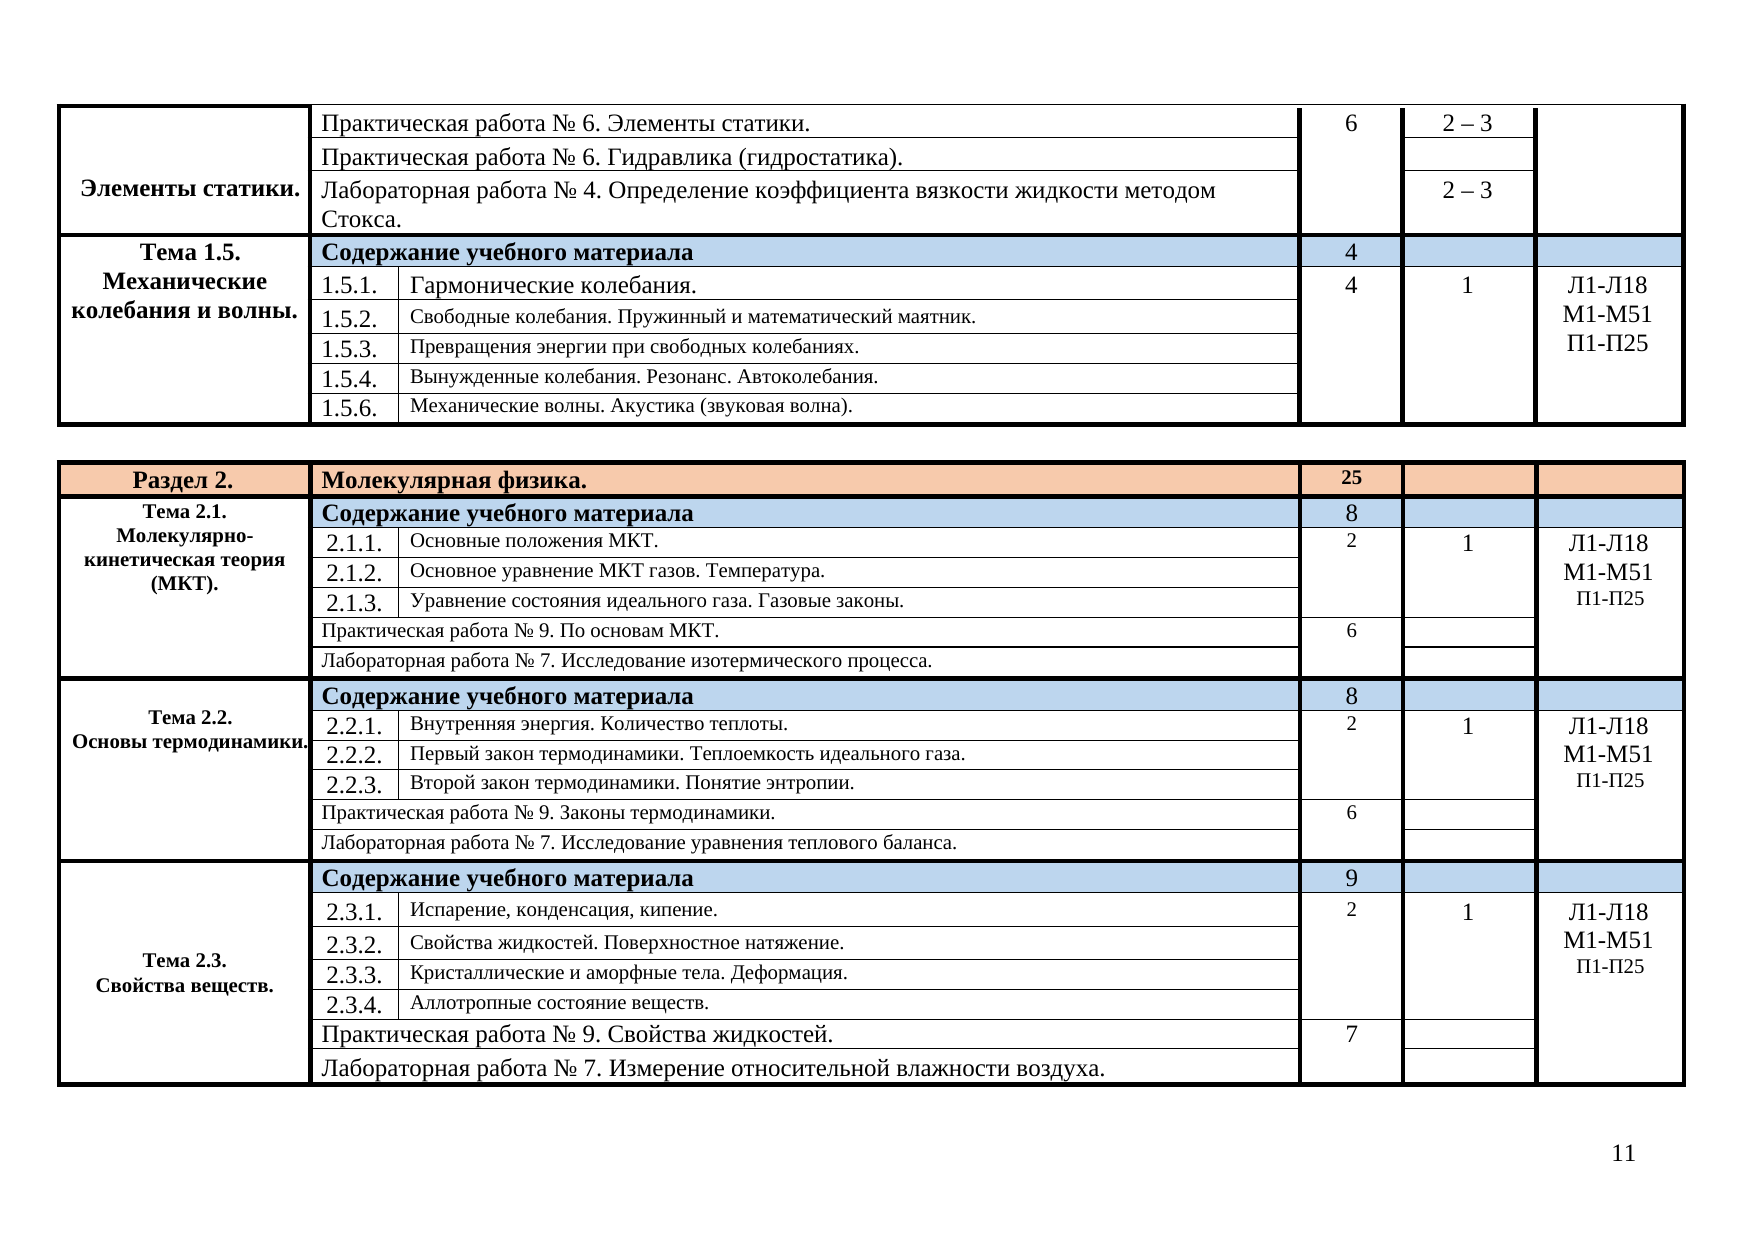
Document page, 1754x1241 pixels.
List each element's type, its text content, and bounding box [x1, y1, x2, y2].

table_cell Превращения энергии при свободных колебаниях. [399, 334, 1297, 363]
table_cell 1.5.6. [312, 394, 398, 422]
table_cell 2 – 3 [1405, 171, 1533, 232]
table_cell 7 [1302, 1020, 1401, 1082]
table_cell Лабораторная работа № 7. Исследование изотермического процесса. [313, 648, 1298, 676]
table_header Молекулярная физика. [313, 465, 1298, 494]
table_cell 2.3.2. [313, 927, 398, 959]
table_cell [1405, 800, 1534, 829]
table_cell 1 [1405, 267, 1533, 422]
table_cell Уравнение состояния идеального газа. Газовые законы. [399, 588, 1298, 617]
table_cell Л1-Л18 М1-М51 П1-П25 [1539, 528, 1682, 676]
table_cell [1405, 1020, 1534, 1048]
table_cell Аллотропные состояние веществ. [399, 990, 1298, 1018]
table_cell 2.2.1. [313, 711, 398, 739]
table_cell [1405, 648, 1534, 676]
table_cell Первый закон термодинамики. Теплоемкость идеального газа. [399, 741, 1298, 769]
table_cell 1 [1405, 711, 1534, 799]
table_cell [1405, 138, 1533, 170]
table_cell 4 [1302, 267, 1400, 422]
table_cell 1.5.4. [312, 364, 398, 392]
table_header [1405, 465, 1534, 494]
table_cell [1405, 499, 1534, 527]
table_cell [1405, 681, 1534, 710]
table_cell Основное уравнение МКТ газов. Температура. [399, 558, 1298, 587]
table_cell Л1-Л18 М1-М51 П1-П25 [1538, 267, 1681, 422]
table_cell Практическая работа № 9. Свойства жидкостей. [313, 1020, 1298, 1048]
table_cell Содержание учебного материала [312, 237, 1297, 266]
table_header Раздел 2. [61, 465, 308, 494]
table_cell 6 [1299, 105, 1403, 232]
table_cell Тема 2.3. Свойства веществ. [61, 863, 308, 1082]
table_cell Л1-Л18 М1-М51 П1-П25 [1539, 893, 1682, 1082]
table_cell [1405, 1049, 1534, 1082]
table_cell [1539, 499, 1682, 527]
table_cell 6 [1302, 800, 1401, 859]
table_cell Гармонические колебания. [399, 267, 1297, 299]
table_cell 6 [1302, 618, 1401, 676]
table_cell [1539, 863, 1682, 892]
table_cell 1 [1405, 528, 1534, 617]
table_cell 1 [1405, 893, 1534, 1018]
table_cell [1405, 618, 1534, 646]
table_cell 2.1.3. [313, 588, 398, 617]
table_cell Практическая работа № 6. Гидравлика (гидростатика). [312, 138, 1297, 170]
table_header 25 [1302, 465, 1401, 494]
table_cell 9 [1302, 863, 1401, 892]
table_cell 2 [1302, 893, 1401, 1018]
table_cell Механические волны. Акустика (звуковая волна). [399, 394, 1297, 422]
table_cell Свободные колебания. Пружинный и математический маятник. [399, 300, 1297, 333]
table_cell Кристаллические и аморфные тела. Деформация. [399, 960, 1298, 989]
table_cell 2 [1302, 528, 1401, 617]
table_cell 2.2.3. [313, 770, 398, 799]
table_cell 2.1.2. [313, 558, 398, 587]
table_cell 2.3.3. [313, 960, 398, 989]
table_cell 1.5.1. [312, 267, 398, 299]
table_cell Тема 2.1. Молекулярно-кинетическая теория (МКТ). [61, 499, 308, 676]
table_cell Содержание учебного материала [313, 863, 1298, 892]
table_cell Внутренняя энергия. Количество теплоты. [399, 711, 1298, 739]
table_cell [1539, 681, 1682, 710]
table_cell Практическая работа № 6. Элементы статики. [312, 105, 1299, 137]
table_cell Лабораторная работа № 7. Измерение относительной влажности воздуха. [313, 1049, 1298, 1082]
table_cell Содержание учебного материала [313, 681, 1298, 710]
table_cell Основные положения МКТ. [399, 528, 1298, 557]
table_cell 4 [1302, 237, 1400, 266]
table_cell [1405, 237, 1533, 266]
table_cell 2.2.2. [313, 741, 398, 769]
table_cell Содержание учебного материала [313, 499, 1298, 527]
table_cell 1.5.2. [312, 300, 398, 333]
table_cell Лабораторная работа № 7. Исследование уравнения теплового баланса. [313, 830, 1298, 859]
table_cell 2.3.4. [313, 990, 398, 1018]
table_cell 8 [1302, 499, 1401, 527]
table_cell Тема 2.2. Основы термодинамики. [61, 681, 308, 859]
table_cell 8 [1302, 681, 1401, 710]
table_cell 2 [1302, 711, 1401, 799]
table_cell [1538, 237, 1681, 266]
table_cell Л1-Л18 М1-М51 П1-П25 [1539, 711, 1682, 859]
table_cell Свойства жидкостей. Поверхностное натяжение. [399, 927, 1298, 959]
table_header [1539, 465, 1682, 494]
table_cell 2.3.1. [313, 893, 398, 926]
table_cell Второй закон термодинамики. Понятие энтропии. [399, 770, 1298, 799]
table_cell [1405, 863, 1534, 892]
table_cell Тема 1.5. Механические колебания и волны. [61, 237, 308, 422]
table_cell 1.5.3. [312, 334, 398, 363]
table_cell [1405, 830, 1534, 859]
table_cell Лабораторная работа № 4. Определение коэффициента вязкости жидкости методом Стокса. [312, 171, 1297, 232]
table_cell Испарение, конденсация, кипение. [399, 893, 1298, 926]
table_cell Вынужденные колебания. Резонанс. Автоколебания. [399, 364, 1297, 392]
table_cell 2.1.1. [313, 528, 398, 557]
table_cell Практическая работа № 9. По основам МКТ. [313, 618, 1298, 646]
table_cell 2 – 3 [1403, 105, 1536, 137]
table_cell Практическая работа № 9. Законы термодинамики. [313, 800, 1298, 829]
